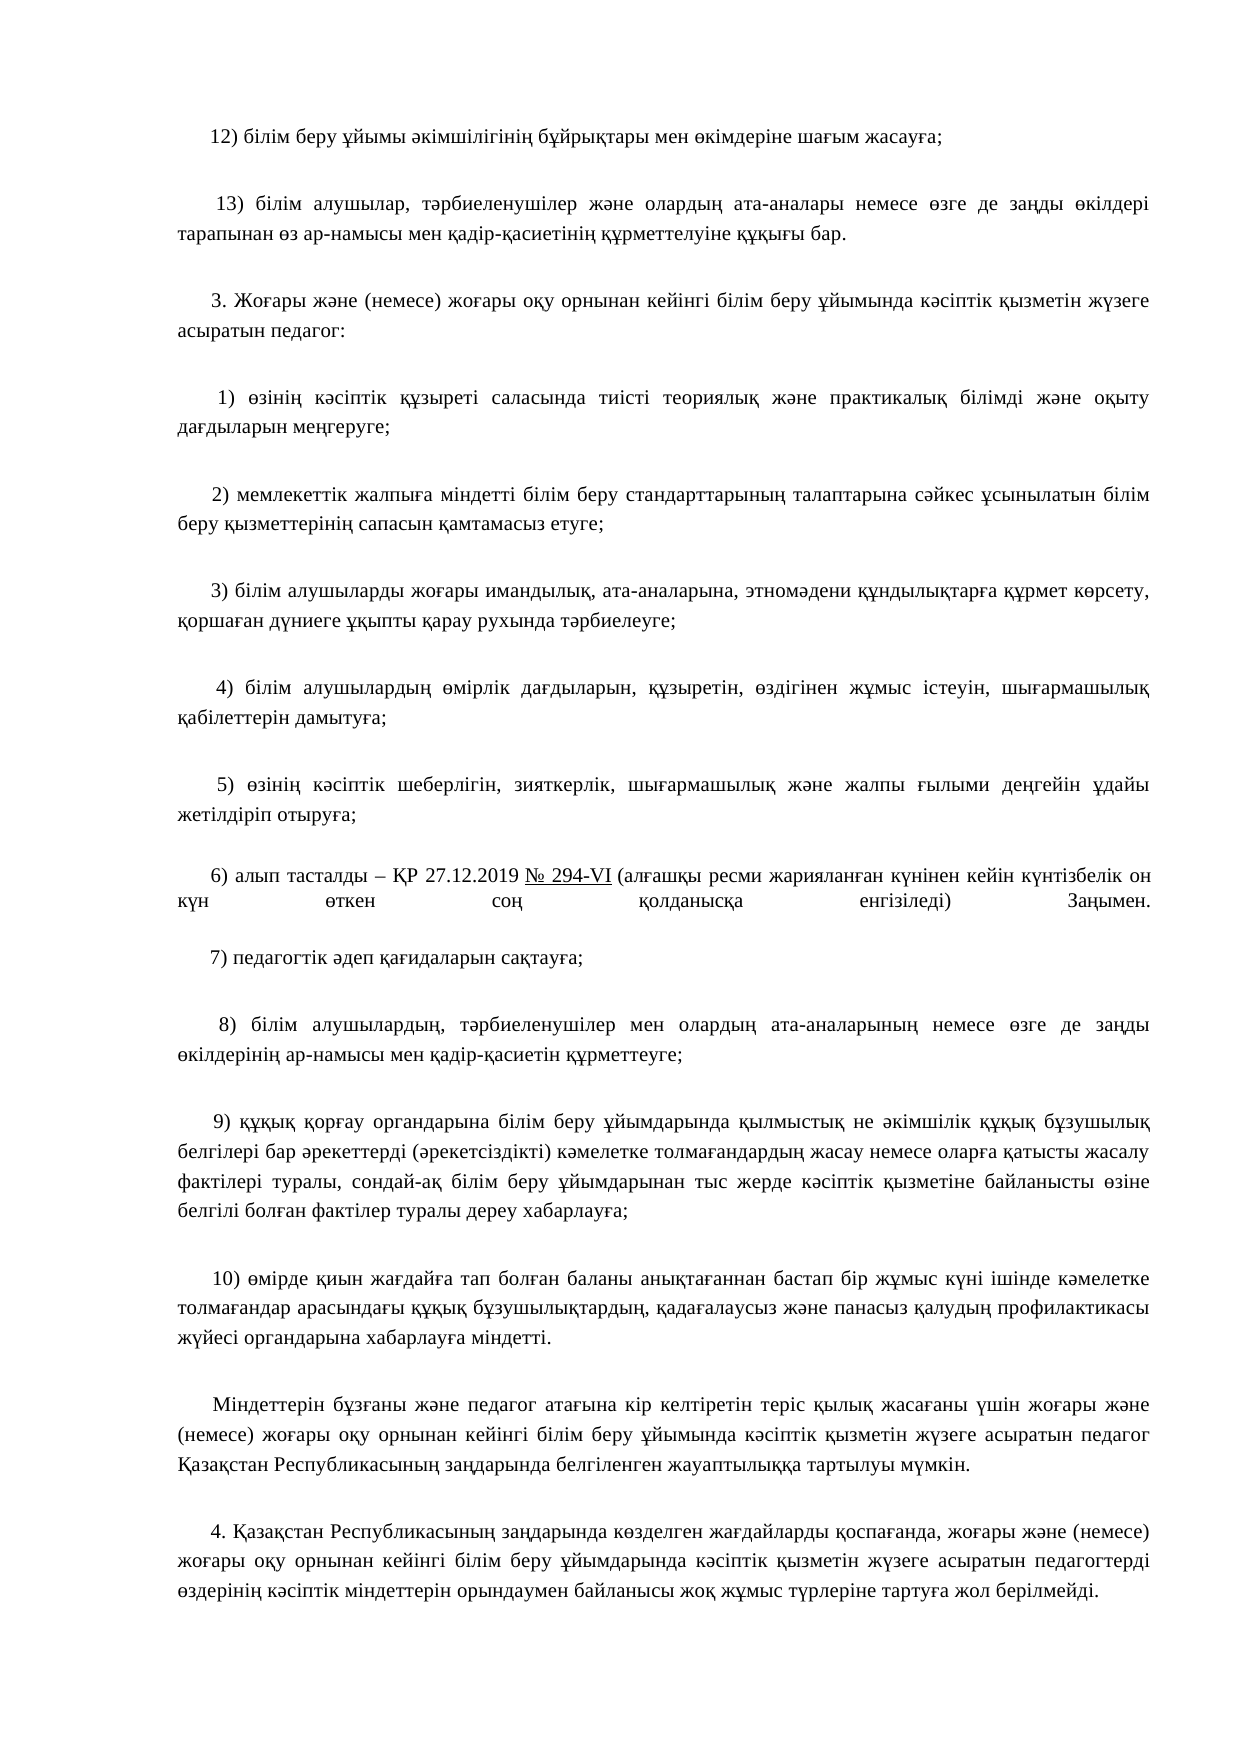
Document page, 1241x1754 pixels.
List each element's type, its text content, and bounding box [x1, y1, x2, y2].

text 12) білім беру ұйымы әкімшілігінің бұйрықтары мен өкімдеріне шағым жасауға; [177, 118, 1152, 148]
text 3. Жоғары және (немесе) жоғары оқу орнынан кейінгі білім беру ұйымында кәсіптік қызметін жүзеге асыратын педагог: [177, 282, 1152, 342]
text 9) құқық қорғау органдарына білім беру ұйымдарында қылмыстық не әкімшілік құқық бұзушылық белгілері бар әрекеттерді (әрекетсіздікті) кәмелетке толмағандардың жасау немесе оларға қатысты жасалу фактілері туралы, сондай-ақ білім беру ұйымдарынан тыс жерде кәсіптік қызметіне байланысты өзіне белгілі болған фактілер туралы дереу хабарлауға; [177, 1104, 1152, 1222]
text 3) білім алушыларды жоғары имандылық, ата-аналарына, этномәдени құндылықтарға құрмет көрсету, қоршаған дүниеге ұқыпты қарау рухында тәрбиелеуге; [177, 573, 1152, 632]
text Міндеттерін бұзғаны және педагог атағына кір келтіретін теріс қылық жасағаны үшін жоғары және (немесе) жоғары оқу орнынан кейінгі білім беру ұйымында кәсіптік қызметін жүзеге асыратын педагог Қазақстан Республикасының заңдарында белгіленген жауаптылыққа тартылуы мүмкін. [177, 1386, 1152, 1476]
text 4. Қазақстан Республикасының заңдарында көзделген жағдайларды қоспағанда, жоғары және (немесе) жоғары оқу орнынан кейінгі білім беру ұйымдарында кәсіптік қызметін жүзеге асыратын педагогтерді өздерінің кәсіптік міндеттерін орындаумен байланысы жоқ жұмыс түрлеріне тартуға жол берілмейді. [177, 1513, 1152, 1602]
text 2) мемлекеттік жалпыға міндетті білім беру стандарттарының талаптарына сәйкес ұсынылатын білім беру қызметтерінің сапасын қамтамасыз етуге; [177, 476, 1152, 535]
text 6) алып тасталды – ҚР 27.12.2019 № 294-VІ (алғашқы ресми жарияланған күнінен кейін күнтізбелік он күн өткен соң қолданысқа енгізіледі) Заңымен. [177, 863, 1152, 939]
text 4) білім алушылардың өмірлік дағдыларын, құзыретін, өздігінен жұмыс істеуін, шығармашылық қабілеттерін дамытуға; [177, 670, 1152, 729]
text 5) өзінің кәсіптік шеберлігін, зияткерлік, шығармашылық және жалпы ғылыми деңгейін ұдайы жетілдіріп отыруға; [177, 767, 1152, 826]
text 1) өзінің кәсіптік құзыреті саласында тиісті теориялық және практикалық білімді және оқыту дағдыларын меңгеруге; [177, 379, 1152, 438]
text 13) білім алушылар, тәрбиеленушілер және олардың ата-аналары немесе өзге де заңды өкілдері тарапынан өз ар-намысы мен қадір-қасиетінің құрметтелуіне құқығы бар. [177, 185, 1152, 245]
text 7) педагогтік әдеп қағидаларын сақтауға; [177, 939, 1152, 969]
text 10) өмірде қиын жағдайға тап болған баланы анықтағаннан бастап бір жұмыс күні ішінде кәмелетке толмағандар арасындағы құқық бұзушылықтардың, қадағалаусыз және панасыз қалудың профилактикасы жүйесі органдарына хабарлауға міндетті. [177, 1260, 1152, 1349]
text 8) білім алушылардың, тәрбиеленушілер мен олардың ата-аналарының немесе өзге де заңды өкілдерінің ар-намысы мен қадір-қасиетін құрметтеуге; [177, 1007, 1152, 1066]
